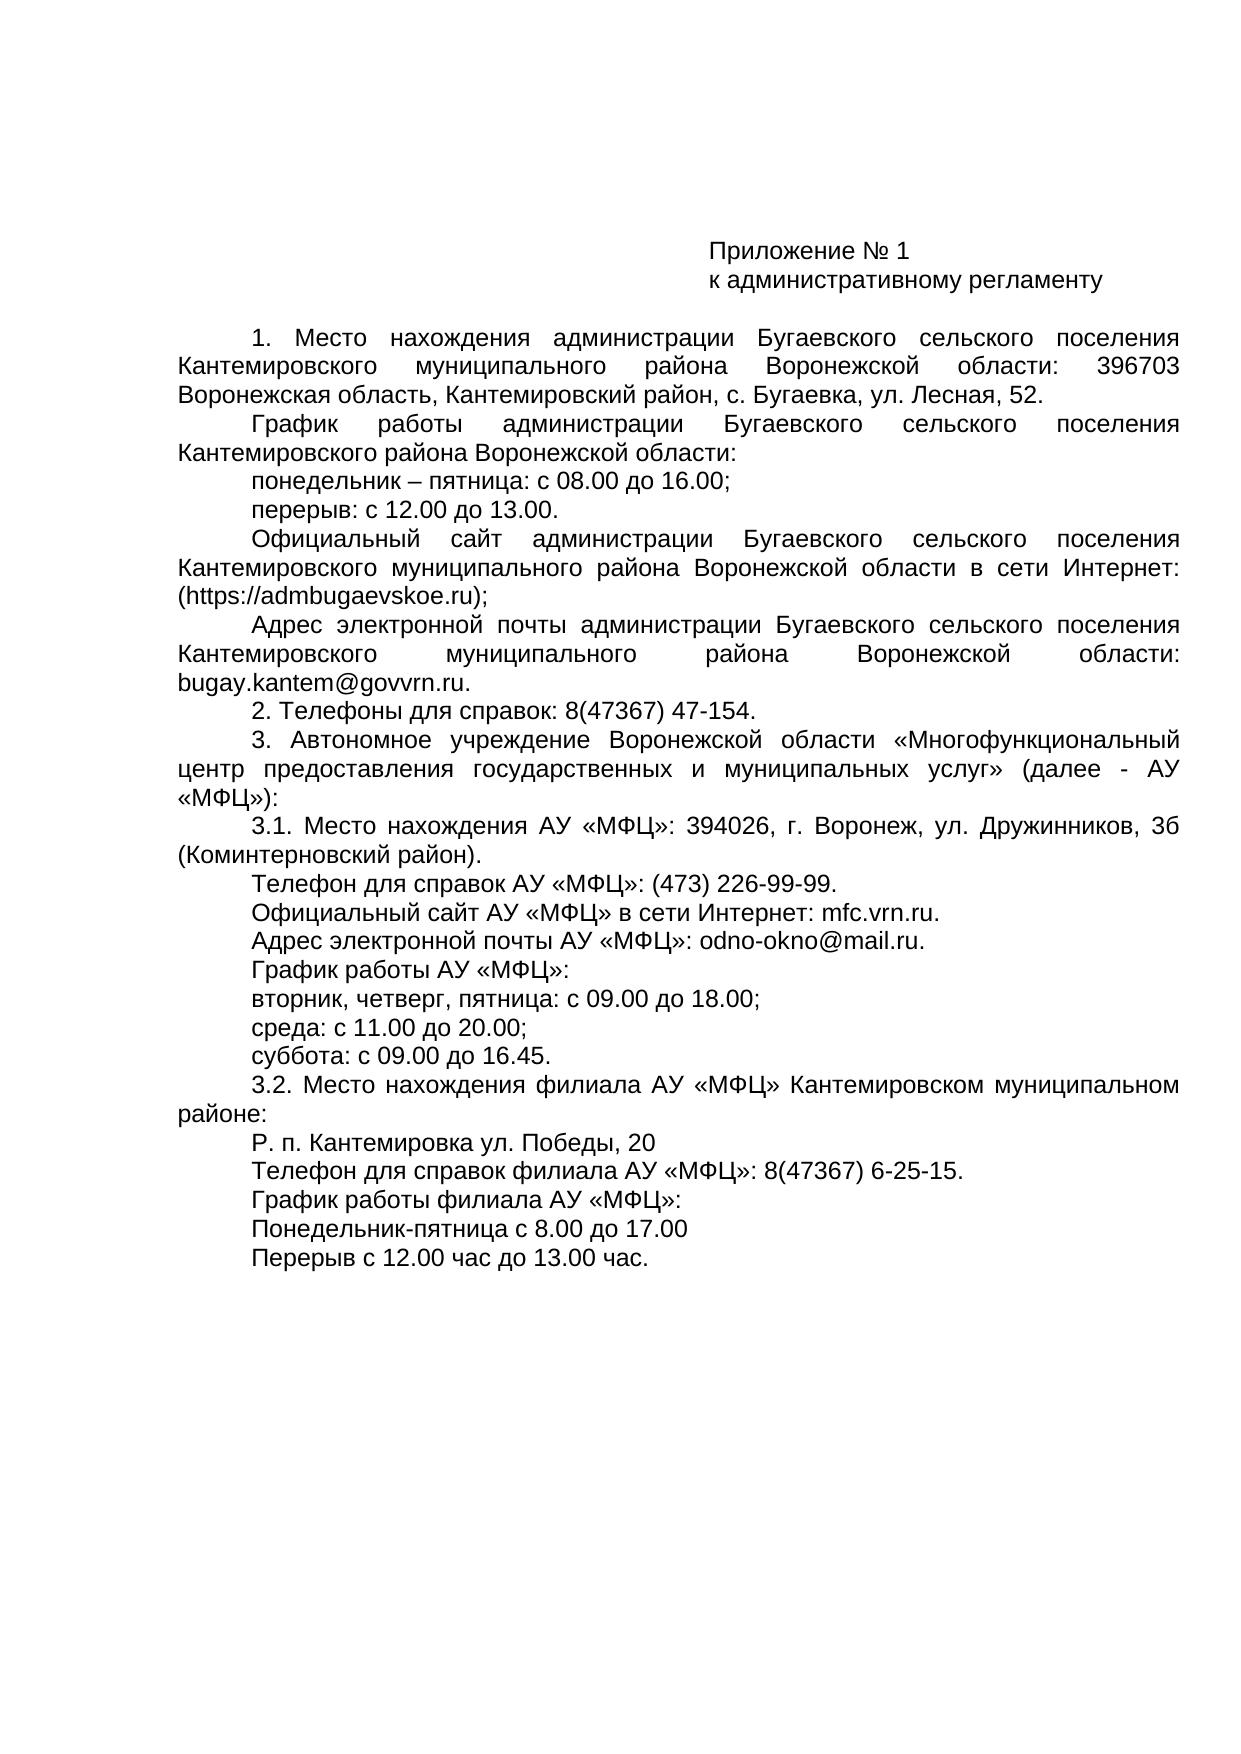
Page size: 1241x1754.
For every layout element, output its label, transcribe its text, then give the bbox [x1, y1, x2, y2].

text 1. Место нахождения администрации Бугаевского сельского поселения Кантемировского муниципального района Воронежской области: 396703 Воронежская область, Кантемировский район, с. Бугаевка, ул. Лесная, 52. [177, 322, 1181, 409]
text 3. Автономное учреждение Воронежской области «Многофункциональный центр предоставления государственных и муниципальных услуг» (далее - АУ «МФЦ»): [177, 725, 1181, 811]
text График работы филиала АУ «МФЦ»: [177, 1185, 1181, 1214]
text к административному регламенту [709, 265, 1181, 294]
text 3.1. Место нахождения АУ «МФЦ»: 394026, г. Воронеж, ул. Дружинников, 3б (Коминтерновский район). [177, 811, 1181, 869]
text Телефон для справок филиала АУ «МФЦ»: 8(47367) 6-25-15. [177, 1156, 1181, 1185]
text понедельник – пятница: с 08.00 до 16.00; [177, 466, 1181, 495]
text вторник, четверг, пятница: с 09.00 до 18.00; [177, 984, 1181, 1012]
text Приложение № 1 [709, 236, 1181, 265]
text Официальный сайт администрации Бугаевского сельского поселения Кантемировского муниципального района Воронежской области в сети Интернет: (https://admbugaevskoe.ru); [177, 524, 1181, 610]
text Р. п. Кантемировка ул. Победы, 20 [177, 1127, 1181, 1156]
text Перерыв с 12.00 час до 13.00 час. [177, 1242, 1181, 1271]
text 3.2. Место нахождения филиала АУ «МФЦ» Кантемировском муниципальном районе: [177, 1070, 1181, 1127]
text среда: с 11.00 до 20.00; [177, 1012, 1181, 1041]
text Адрес электронной почты администрации Бугаевского сельского поселения Кантемировского муниципального района Воронежской области: bugay.kantem@govvrn.ru. [177, 610, 1181, 696]
text перерыв: с 12.00 до 13.00. [177, 495, 1181, 524]
text Телефон для справок АУ «МФЦ»: (473) 226-99-99. [177, 869, 1181, 897]
text 2. Телефоны для справок: 8(47367) 47-154. [177, 696, 1181, 725]
text суббота: с 09.00 до 16.45. [177, 1041, 1181, 1070]
text Понедельник-пятница с 8.00 до 17.00 [177, 1214, 1181, 1242]
text График работы АУ «МФЦ»: [177, 955, 1181, 984]
text График работы администрации Бугаевского сельского поселения Кантемировского района Воронежской области: [177, 409, 1181, 466]
text Официальный сайт АУ «МФЦ» в сети Интернет: mfc.vrn.ru. [177, 897, 1181, 926]
text Адрес электронной почты АУ «МФЦ»: odno-okno@mail.ru. [177, 926, 1181, 955]
